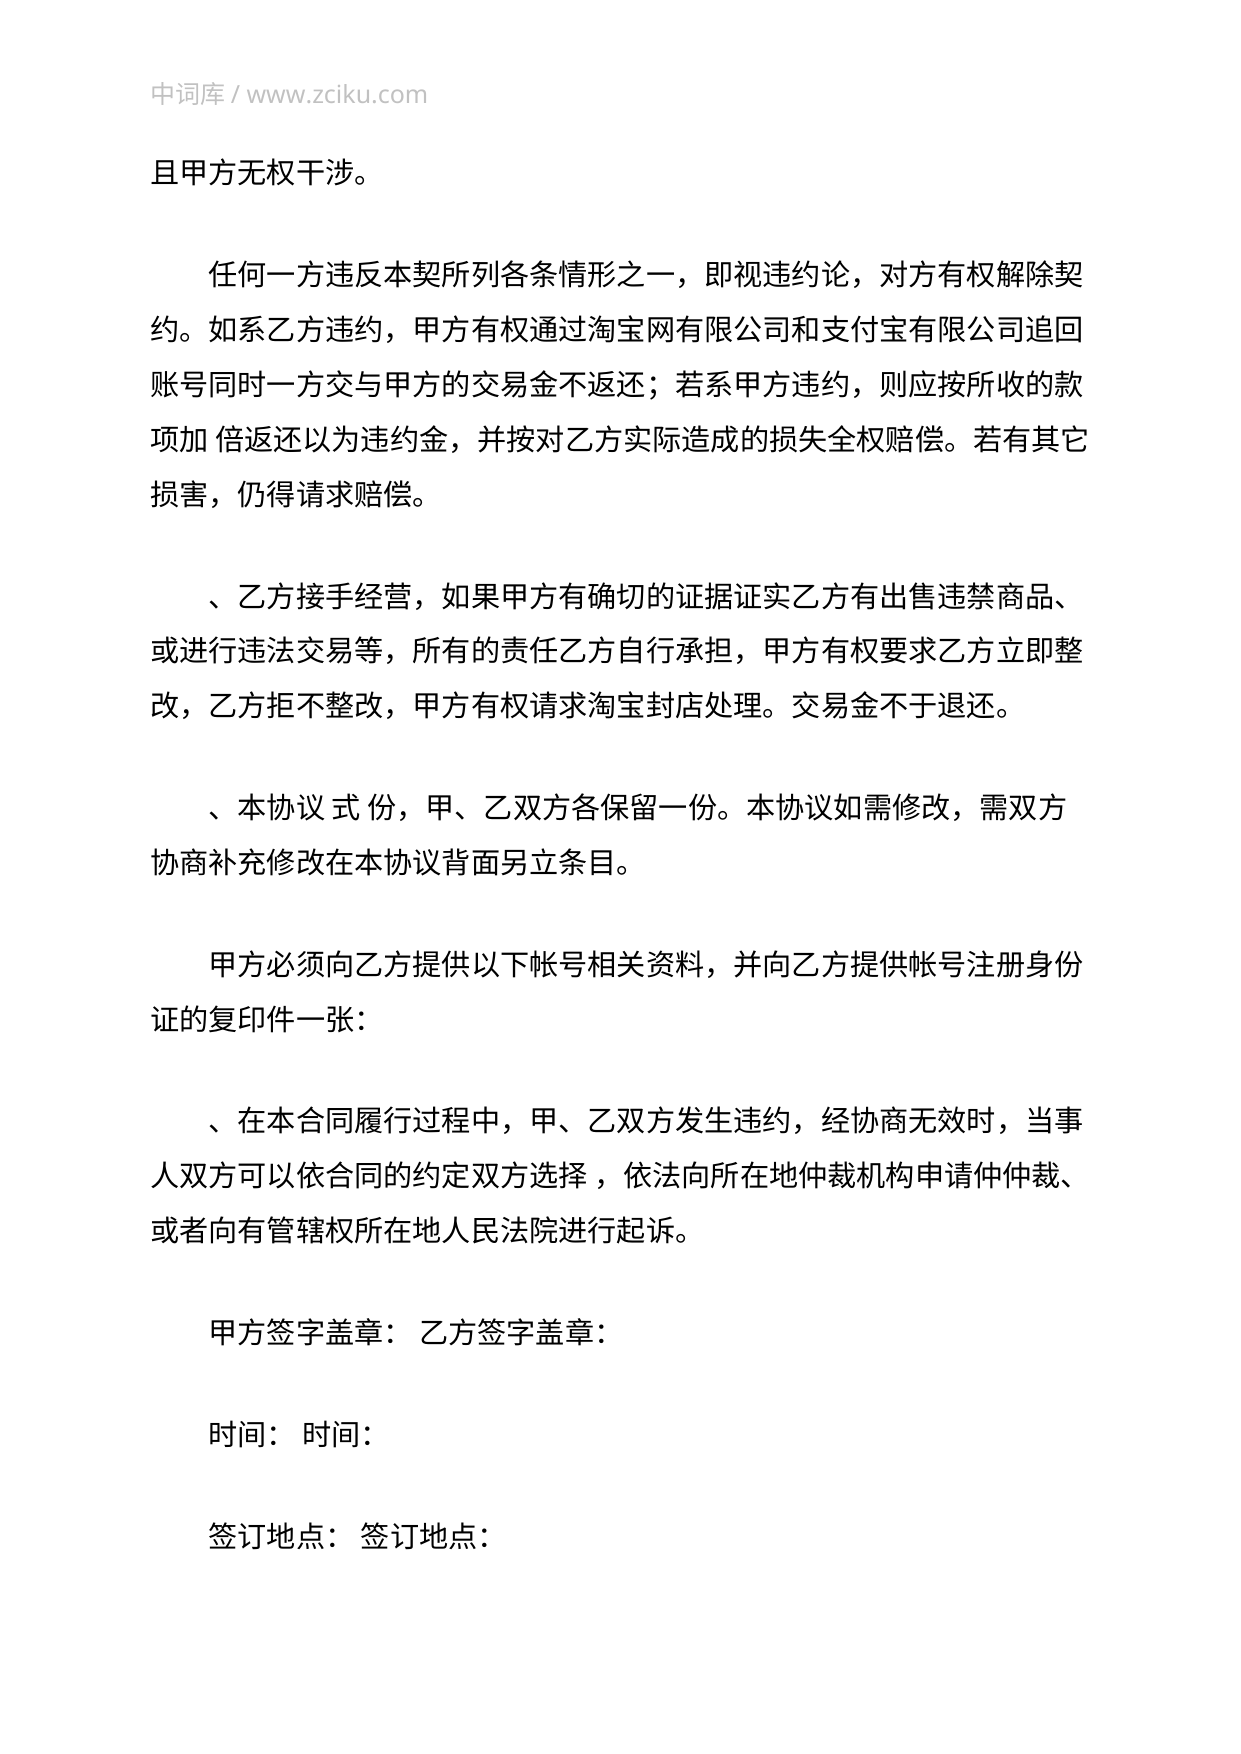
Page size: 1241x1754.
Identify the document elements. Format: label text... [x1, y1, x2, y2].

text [150, 150, 1090, 192]
text 、本协议 式 份，甲、乙双方各保留一份。本协议如需修改，需双方协商补充修改在本协议背面另立条目。 [150, 785, 1090, 882]
text 任何一方违反本契所列各条情形之一，即视违约论，对方有权解除契约。如系乙方违约，甲方有权通过淘宝网有限公司和支付宝有限公司追回账号同时一方交与甲方的交易金不返还；若系甲方违约，则应按所收的款项加 倍返还以为违约金，并按对乙方实际造成的损失全权赔偿。若有其它损害，仍得请求赔偿。 [150, 252, 1090, 514]
text 、乙方接手经营，如果甲方有确切的证据证实乙方有出售违禁商品、或进行违法交易等，所有的责任乙方自行承担，甲方有权要求乙方立即整改，乙方拒不整改，甲方有权请求淘宝封店处理。交易金不于退还。 [150, 573, 1090, 725]
text 甲方必须向乙方提供以下帐号相关资料，并向乙方提供帐号注册身份证的复印件一张： [150, 941, 1090, 1038]
text 甲方签字盖章： 乙方签字盖章： [150, 1309, 1090, 1352]
text 时间： 时间： [150, 1411, 1090, 1454]
text 、在本合同履行过程中，甲、乙双方发生违约，经协商无效时，当事人双方可以依合同的约定双方选择 ，依法向所在地仲裁机构申请仲仲裁、或者向有管辖权所在地人民法院进行起诉。 [150, 1098, 1090, 1250]
text 签订地点： 签订地点： [150, 1513, 1090, 1555]
